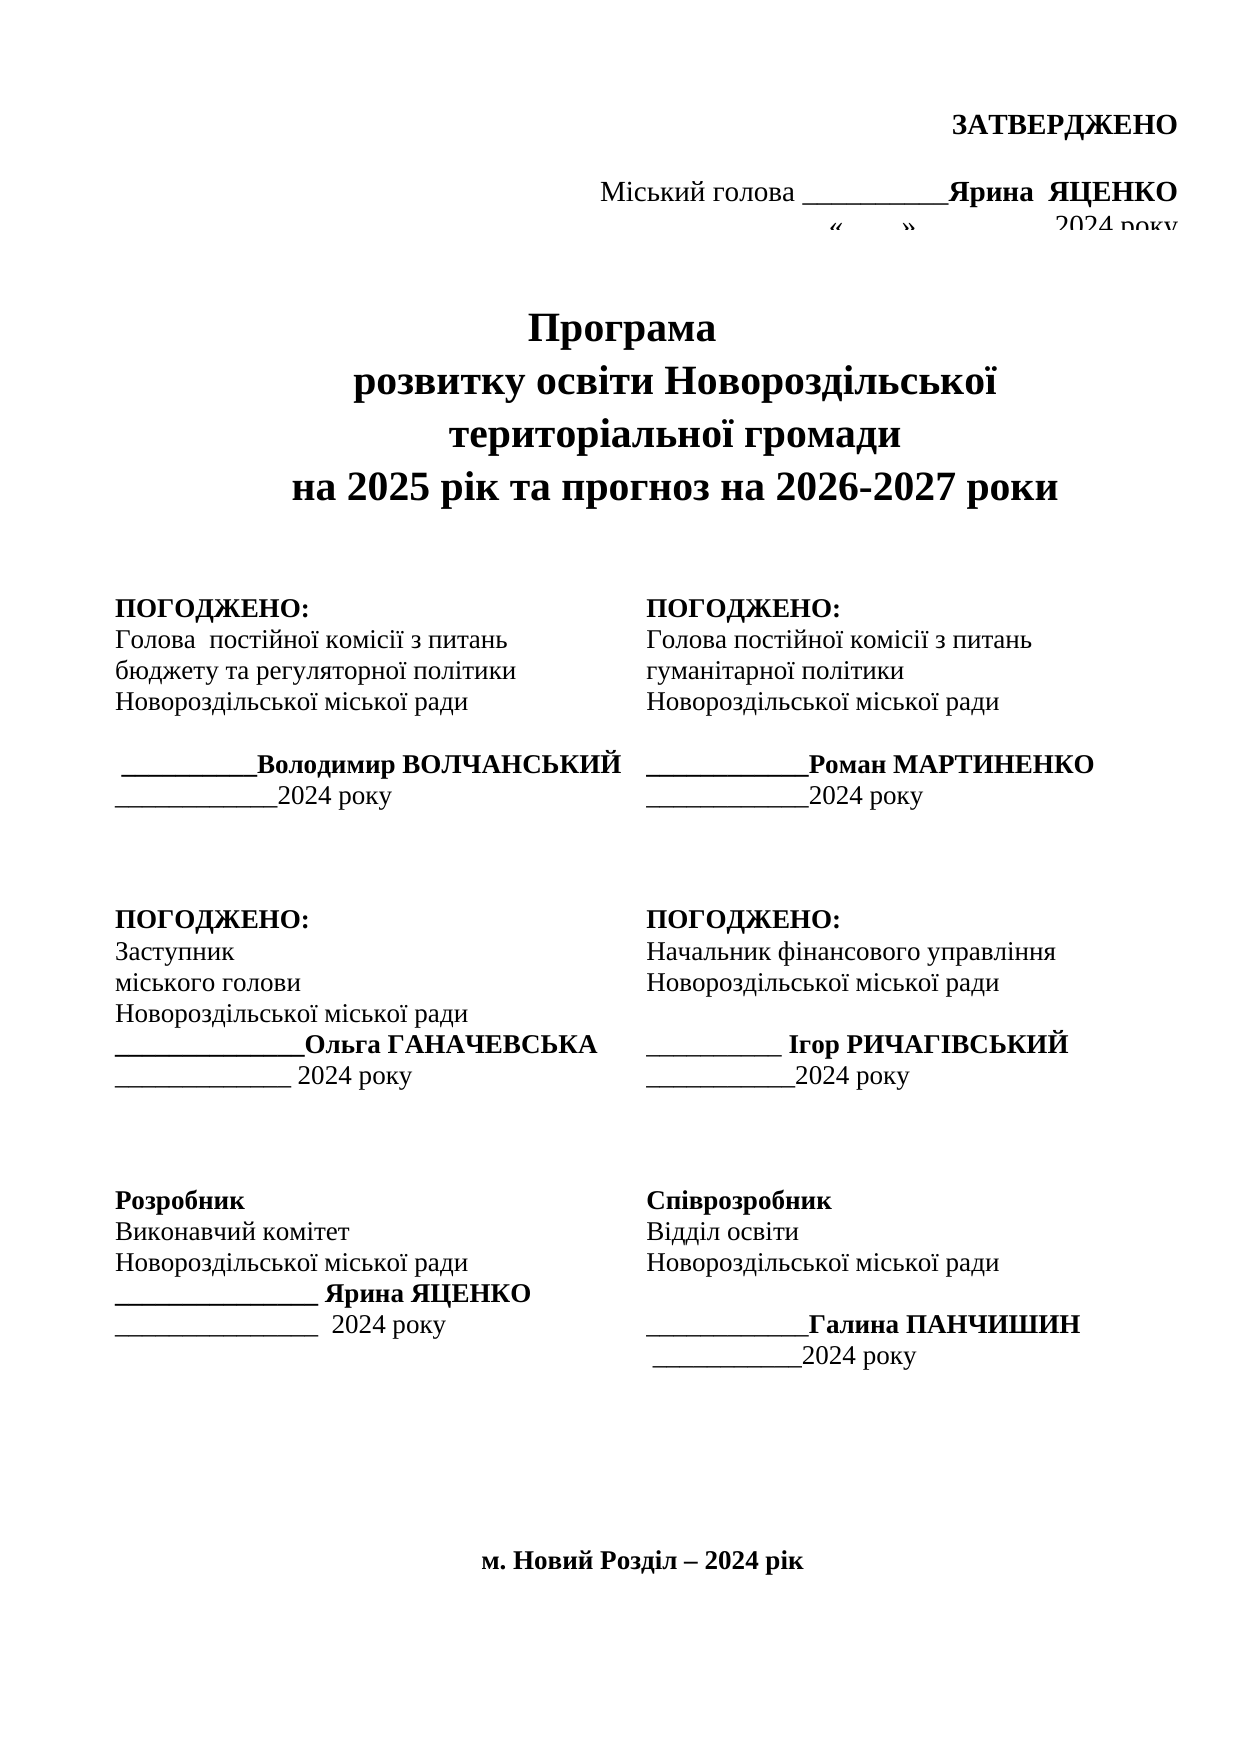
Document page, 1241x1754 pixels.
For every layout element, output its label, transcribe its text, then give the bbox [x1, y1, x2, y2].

text розвитку освіти Новороздільської [173, 356, 1176, 403]
table_cell ПОГОДЖЕНО: Начальник фінансового управління Новороздільської міської ради __________ Ігор РИЧАГІВСЬКИЙ ___________2024 року [635, 872, 1110, 1153]
table_header ПОГОДЖЕНО: Голова постійної комісії з питань гуманітарної політики Новороздільської міської ради ____________Роман МАРТИНЕНКО ____________2024 року [635, 561, 1110, 872]
table_header ПОГОДЖЕНО: Голова постійної комісії з питань бюджету та регуляторної політики Новороздільської міської ради __________Володимир ВОЛЧАНСЬКИЙ ____________2024 року [104, 561, 635, 872]
text на 2025 рік та прогноз на 2026-2027 роки [173, 462, 1176, 510]
text м. Новий Розділ – 2024 рік [103, 1549, 1181, 1574]
table_cell Співрозробник Відділ освіти Новороздільської міської ради ____________Галина ПАНЧИШИН ___________2024 року [635, 1153, 1110, 1402]
text Програма [173, 302, 1176, 350]
table_cell Розробник Виконавчий комітет Новороздільської міської ради _______________ Ярина ЯЦЕНКО _______________ 2024 року [104, 1153, 635, 1402]
text ЗАТВЕРДЖЕНО [122, 107, 1178, 141]
text «____»_________ 2024 року [104, 208, 1178, 229]
table_cell ПОГОДЖЕНО: Заступник міського голови Новороздільської міської ради ______________Ольга ГАНАЧЕВСЬКА _____________ 2024 року [104, 872, 635, 1153]
text територіальної громади [173, 409, 1176, 457]
text Міський голова __________Ярина ЯЦЕНКО [104, 174, 1178, 208]
